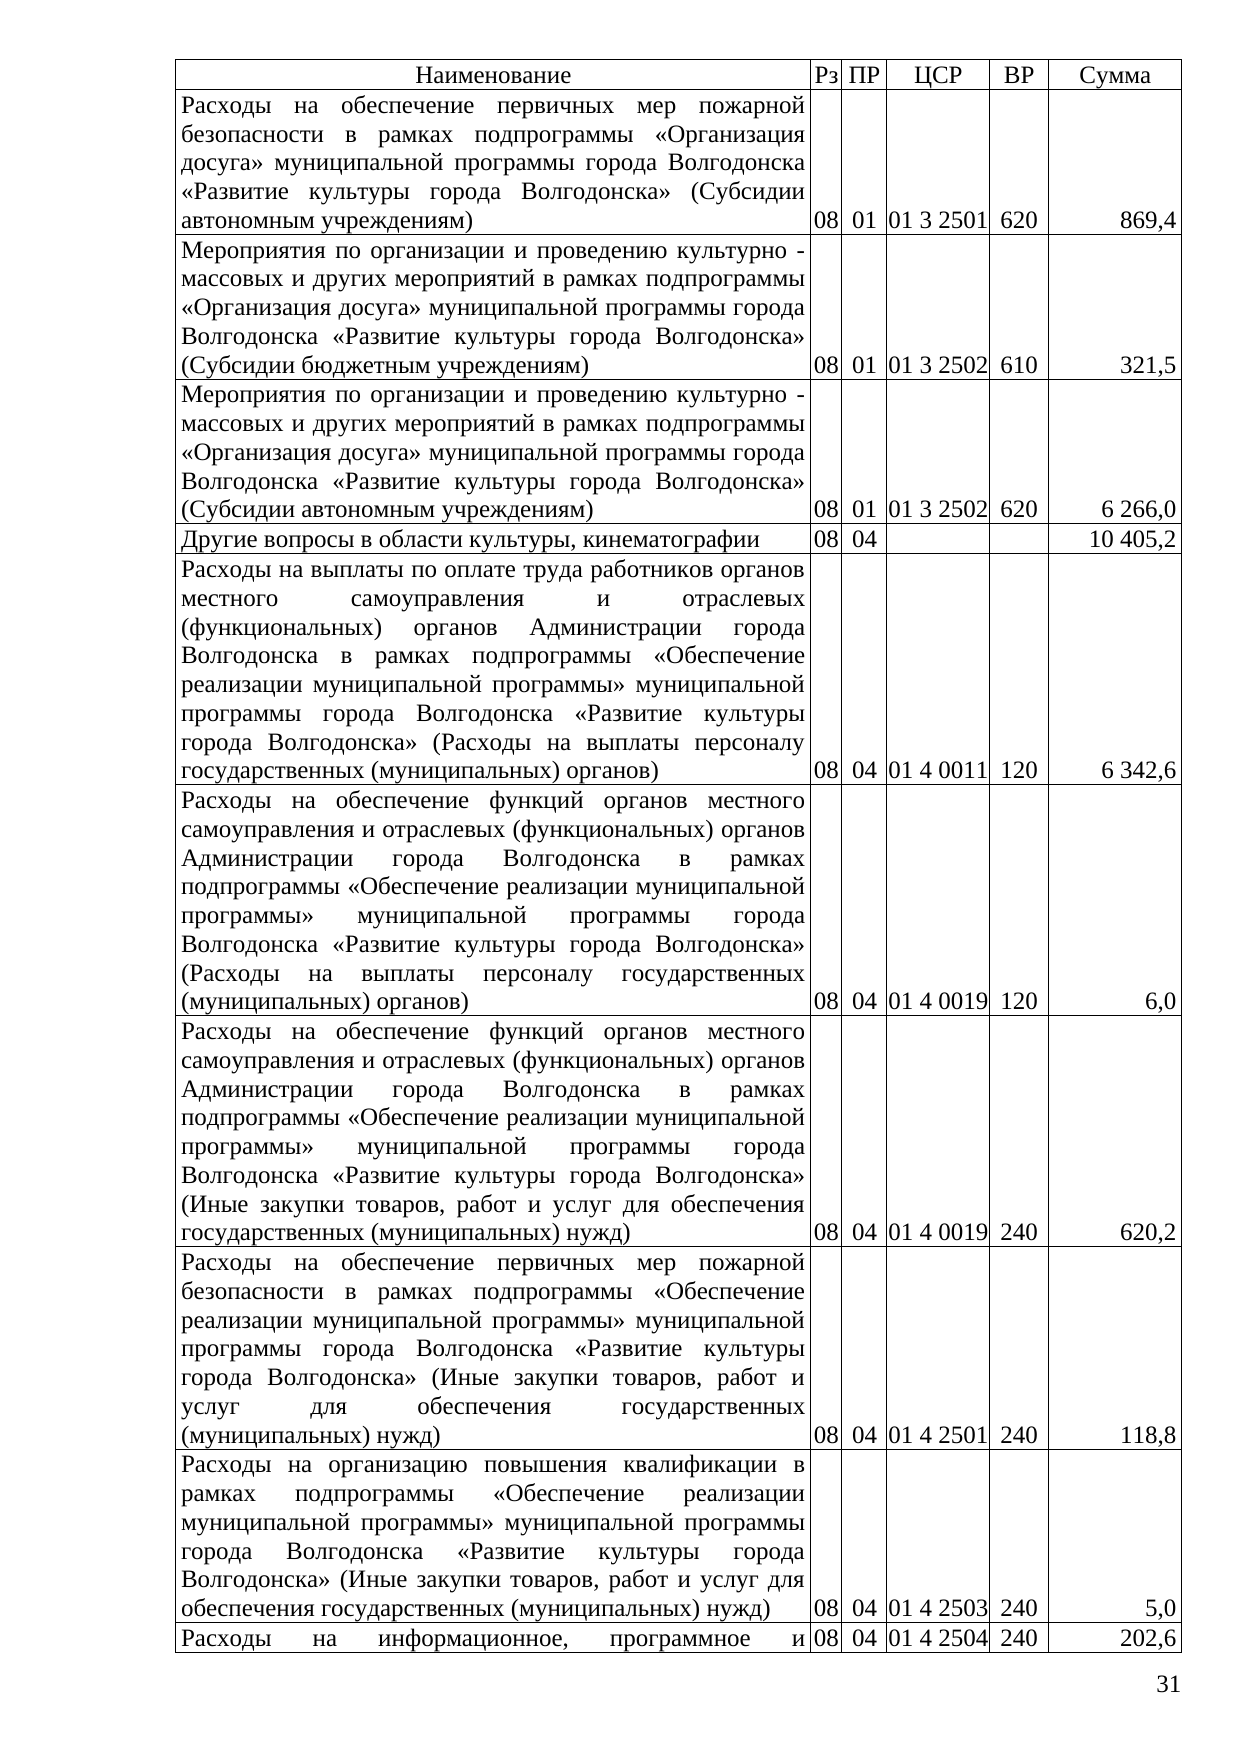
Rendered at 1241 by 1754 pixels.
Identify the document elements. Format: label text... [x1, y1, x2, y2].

table_cell 10 405,2 [1049, 524, 1181, 553]
table_cell 620 [990, 380, 1048, 523]
table_cell 5,0 [1049, 1450, 1181, 1622]
table_cell Мероприятия по организации и проведению культурно - массовых и других мероприятий в рамках подпрограммы «Организация досуга» муниципальной программы города Волгодонска «Развитие культуры города Волгодонска» (Субсидии бюджетным учреждениям) [176, 235, 810, 378]
table_cell Расходы на обеспечение первичных мер пожарной безопасности в рамках подпрограммы «Обеспечение реализации муниципальной программы» муниципальной программы города Волгодонска «Развитие культуры города Волгодонска» (Иные закупки товаров, работ и услуг для обеспечения государственных (муниципальных) нужд) [176, 1247, 810, 1448]
table_cell 01 3 2502 [887, 235, 989, 378]
table_cell 08 [811, 1016, 841, 1246]
table_cell Расходы на выплаты по оплате труда работников органов местного самоуправления и отраслевых (функциональных) органов Администрации города Волгодонска в рамках подпрограммы «Обеспечение реализации муниципальной программы» муниципальной программы города Волгодонска «Развитие культуры города Волгодонска» (Расходы на выплаты персоналу государственных (муниципальных) органов) [176, 554, 810, 784]
table_cell Расходы на обеспечение первичных мер пожарной безопасности в рамках подпрограммы «Организация досуга» муниципальной программы города Волгодонска «Развитие культуры города Волгодонска» (Субсидии автономным учреждениям) [176, 90, 810, 234]
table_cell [176, 1623, 810, 1652]
table_cell [990, 524, 1048, 553]
table_cell 240 [990, 1016, 1048, 1246]
table_cell 01 4 0019 [887, 1016, 989, 1246]
table_cell 6 342,6 [1049, 554, 1181, 784]
table_cell 08 [811, 554, 841, 784]
table_cell 04 [842, 524, 886, 553]
table_cell 01 3 2502 [887, 380, 989, 523]
table_cell 04 [842, 1623, 886, 1652]
table_cell 08 [811, 380, 841, 523]
table_cell 01 3 2501 [887, 90, 989, 234]
table_header Наименование [176, 60, 810, 89]
table_cell 01 [842, 235, 886, 378]
table_cell Другие вопросы в области культуры, кинематографии [176, 524, 810, 553]
table_cell 01 [842, 90, 886, 234]
table_cell 240 [990, 1623, 1048, 1652]
table_cell 04 [842, 1450, 886, 1622]
table_cell 08 [811, 1623, 841, 1652]
table_cell 01 4 0011 [887, 554, 989, 784]
table_cell Мероприятия по организации и проведению культурно - массовых и других мероприятий в рамках подпрограммы «Организация досуга» муниципальной программы города Волгодонска «Развитие культуры города Волгодонска» (Субсидии автономным учреждениям) [176, 380, 810, 523]
table_cell 04 [842, 1016, 886, 1246]
table_header ПР [842, 60, 886, 89]
table_cell 08 [811, 90, 841, 234]
table_cell 04 [842, 1247, 886, 1448]
table_header ЦСР [887, 60, 989, 89]
table_cell 6,0 [1049, 785, 1181, 1015]
table_cell 120 [990, 554, 1048, 784]
table_cell Расходы на организацию повышения квалификации в рамках подпрограммы «Обеспечение реализации муниципальной программы» муниципальной программы города Волгодонска «Развитие культуры города Волгодонска» (Иные закупки товаров, работ и услуг для обеспечения государственных (муниципальных) нужд) [176, 1450, 810, 1622]
table_cell 118,8 [1049, 1247, 1181, 1448]
table_cell 610 [990, 235, 1048, 378]
table_cell 08 [811, 524, 841, 553]
table_cell 321,5 [1049, 235, 1181, 378]
table_header ВР [990, 60, 1048, 89]
table_cell 01 [842, 380, 886, 523]
table_cell [887, 524, 989, 553]
table_cell 01 4 2501 [887, 1247, 989, 1448]
table_header Рз [811, 60, 841, 89]
table_cell 202,6 [1049, 1623, 1181, 1652]
table_cell 869,4 [1049, 90, 1181, 234]
table_cell 120 [990, 785, 1048, 1015]
table_cell 01 4 2503 [887, 1450, 989, 1622]
table_cell 04 [842, 554, 886, 784]
table_cell Расходы на обеспечение функций органов местного самоуправления и отраслевых (функциональных) органов Администрации города Волгодонска в рамках подпрограммы «Обеспечение реализации муниципальной программы» муниципальной программы города Волгодонска «Развитие культуры города Волгодонска» (Иные закупки товаров, работ и услуг для обеспечения государственных (муниципальных) нужд) [176, 1016, 810, 1246]
table_cell 08 [811, 1450, 841, 1622]
table_header Сумма [1049, 60, 1181, 89]
table_cell 620,2 [1049, 1016, 1181, 1246]
table_cell Расходы на обеспечение функций органов местного самоуправления и отраслевых (функциональных) органов Администрации города Волгодонска в рамках подпрограммы «Обеспечение реализации муниципальной программы» муниципальной программы города Волгодонска «Развитие культуры города Волгодонска» (Расходы на выплаты персоналу государственных (муниципальных) органов) [176, 785, 810, 1015]
table_cell 6 266,0 [1049, 380, 1181, 523]
table_cell 240 [990, 1450, 1048, 1622]
table_cell 04 [842, 785, 886, 1015]
table_cell 08 [811, 235, 841, 378]
table_cell 620 [990, 90, 1048, 234]
table_cell 08 [811, 1247, 841, 1448]
table_cell 08 [811, 785, 841, 1015]
table_cell 01 4 0019 [887, 785, 989, 1015]
table_cell 01 4 2504 [887, 1623, 989, 1652]
table_cell 240 [990, 1247, 1048, 1448]
